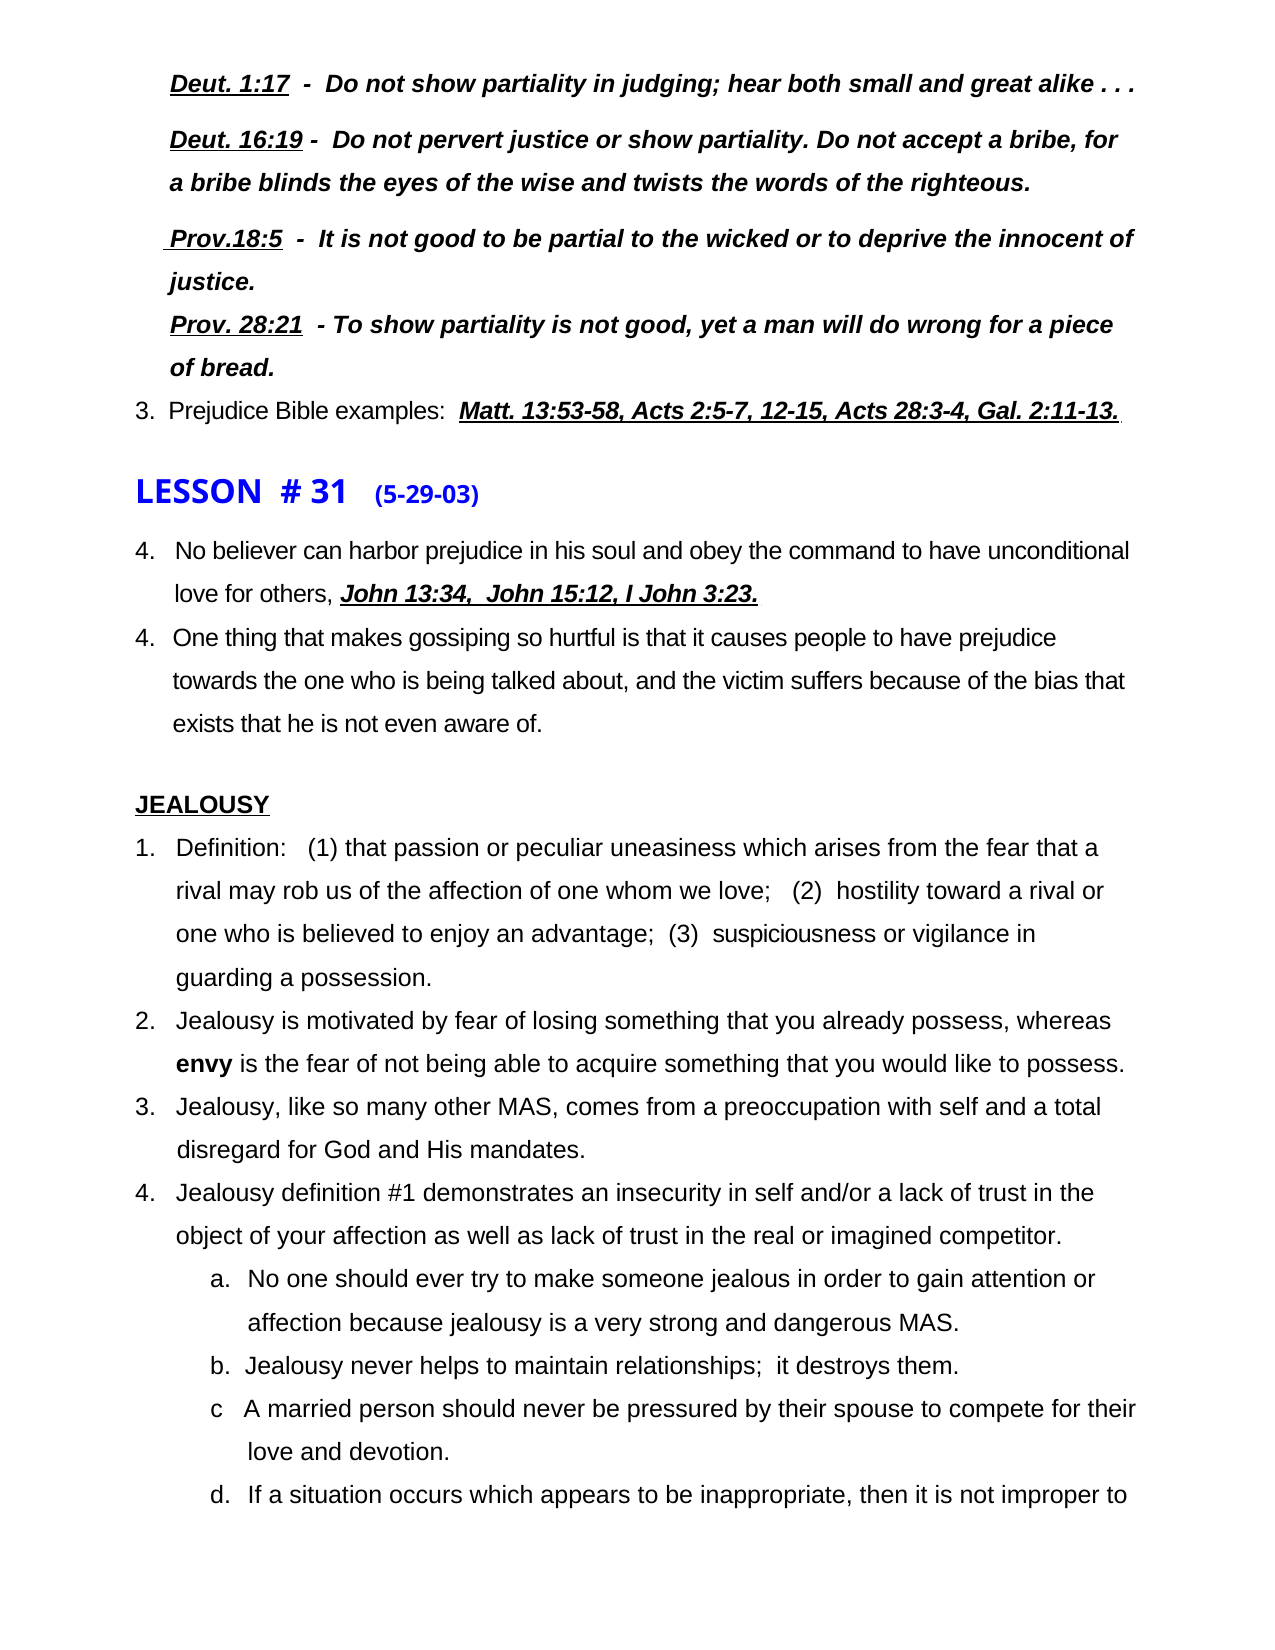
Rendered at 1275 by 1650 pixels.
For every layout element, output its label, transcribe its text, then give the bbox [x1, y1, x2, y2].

list Jealousy definition #1 demonstrates an insecurity in self and/or a lack of trust in the object of your affection as well as lack of trust in the real or imagined competitor. [135, 1178, 1140, 1250]
text LESSON # 31 (5-29-03) [135, 468, 1140, 514]
text love and devotion. [213, 1437, 1140, 1466]
text justice. [135, 267, 1140, 296]
text of bread. [135, 353, 1140, 382]
list b. Jealousy never helps to maintain relationships; it destroys them. [172, 1351, 1140, 1379]
text c A married person should never be pressured by their spouse to compete for their [176, 1394, 1140, 1422]
text disregard for God and His mandates. [135, 1135, 1140, 1164]
list Jealousy is motivated by fear of losing something that you already possess, whereas envy is the fear of not being able to acquire something that you would like to possess. [135, 1006, 1140, 1077]
text towards the one who is being talked about, and the victim suffers because of the bias that exists that he is not even aware of. [172, 666, 1140, 738]
text Deut. 16:19 - Do not pervert justice or show partiality. Do not accept a bribe, for a bribe blinds the eyes of the wise and twists the words of the righteous. [169, 125, 1140, 197]
list No one should ever try to make someone jealous in order to gain attention or [210, 1264, 1140, 1293]
text affection because jealousy is a very strong and dangerous MAS. [172, 1307, 1140, 1336]
list Jealousy, like so many other MAS, comes from a preoccupation with self and a total [135, 1092, 1140, 1121]
list Definition: (1) that passion or peculiar uneasiness which arises from the fear that a rival may rob us of the affection of one whom we love; (2) hostility toward a rival or one who is believed to enjoy an advantage; (3) suspiciousness or vigilance in guarding a possession. [135, 833, 1140, 991]
text love for others, John 13:34, John 15:12, I John 3:23. [135, 579, 1140, 608]
list If a situation occurs which appears to be inappropriate, then it is not improper to [210, 1480, 1140, 1509]
text Prov. 28:21 - To show partiality is not good, yet a man will do wrong for a piece [135, 310, 1140, 339]
text JEALOUSY [135, 790, 1140, 819]
list One thing that makes gossiping so hurtful is that it causes people to have prejudice [135, 623, 1140, 651]
text Deut. 1:17 - Do not show partiality in judging; hear both small and great alike . . . [135, 69, 1140, 98]
text Prov.18:5 - It is not good to be partial to the wicked or to deprive the innocent of [135, 224, 1140, 253]
text 3. Prejudice Bible examples: Matt. 13:53-58, Acts 2:5-7, 12-15, Acts 28:3-4, Gal. 2:11-13. [135, 396, 1140, 425]
text 4. No believer can harbor prejudice in his soul and obey the command to have unconditional [135, 536, 1140, 565]
